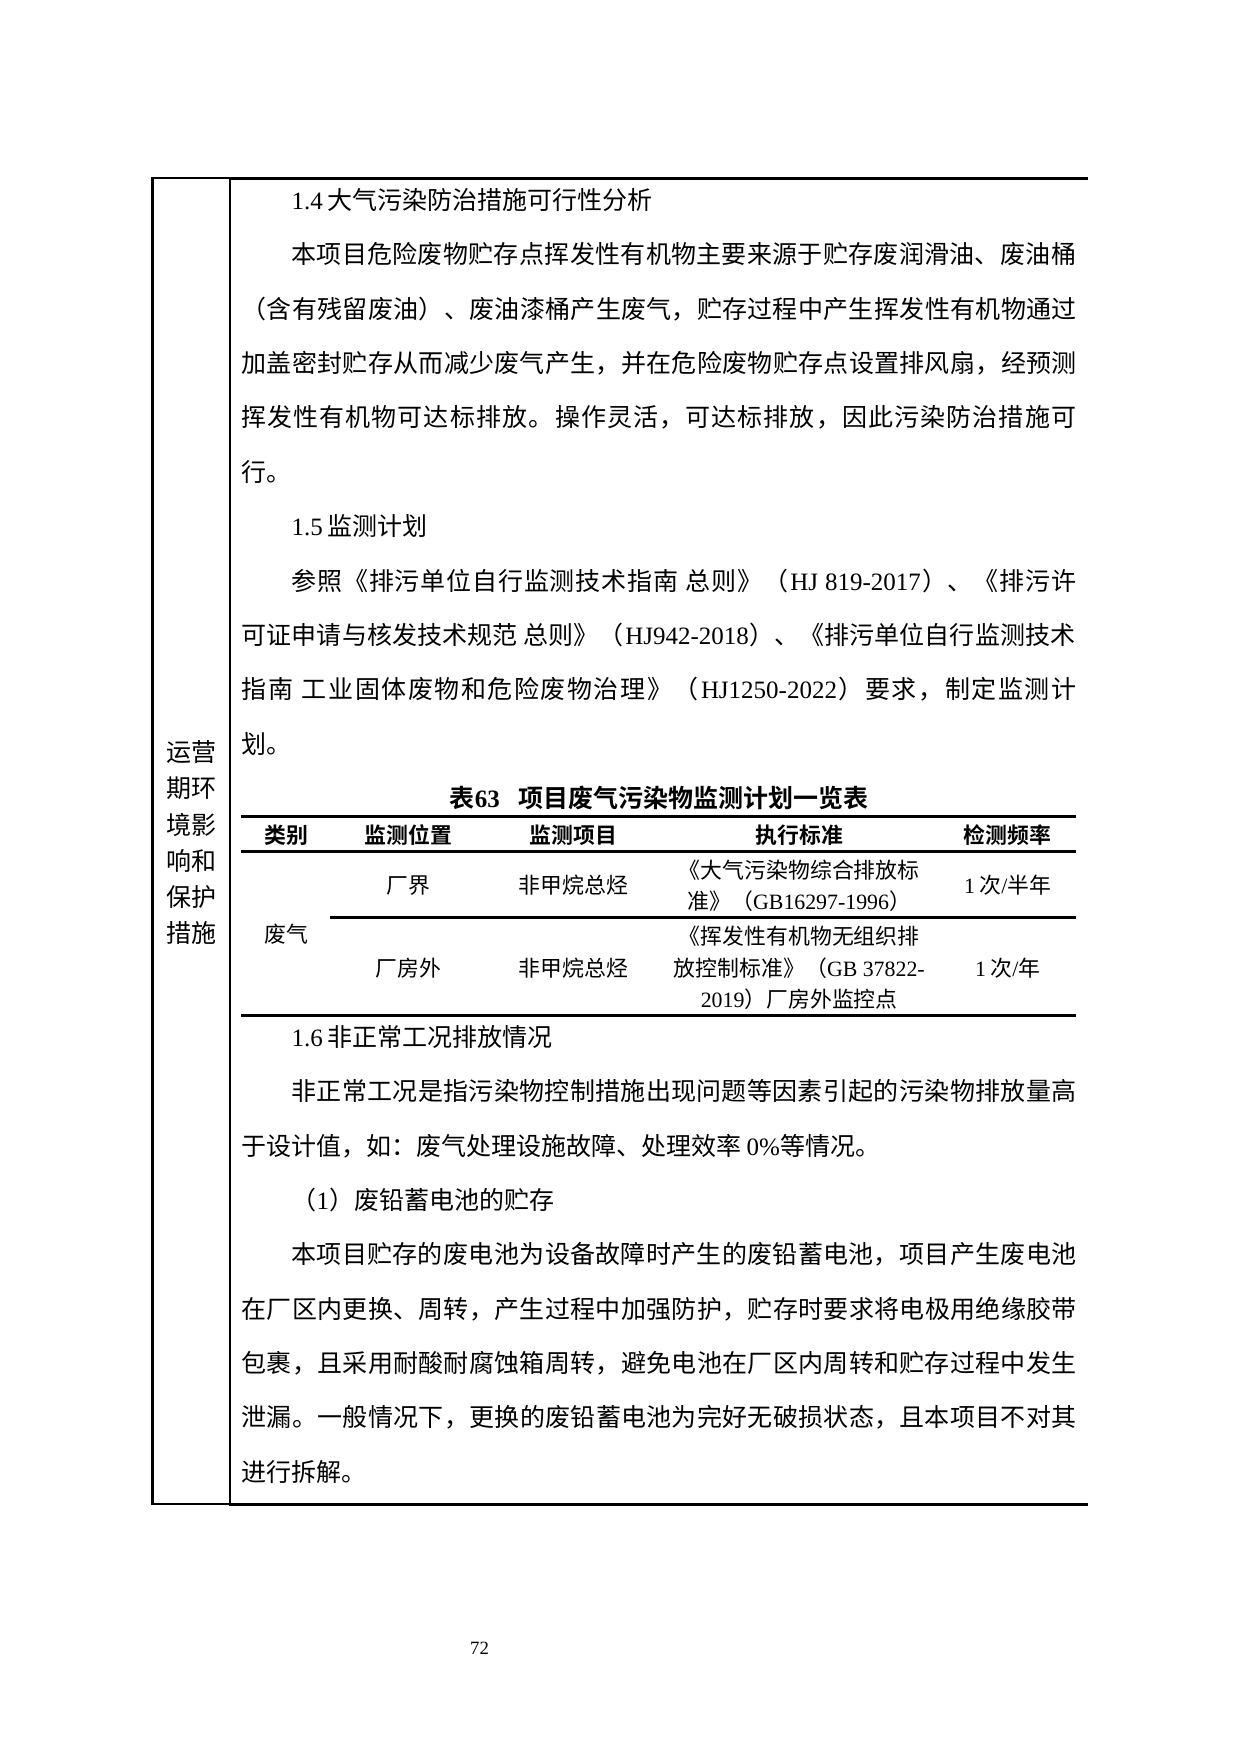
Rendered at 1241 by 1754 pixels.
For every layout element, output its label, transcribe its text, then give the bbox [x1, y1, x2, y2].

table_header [231, 180, 1088, 1503]
table_header 运营 期环 境影 响和 保护 措施 [154, 179, 229, 1503]
